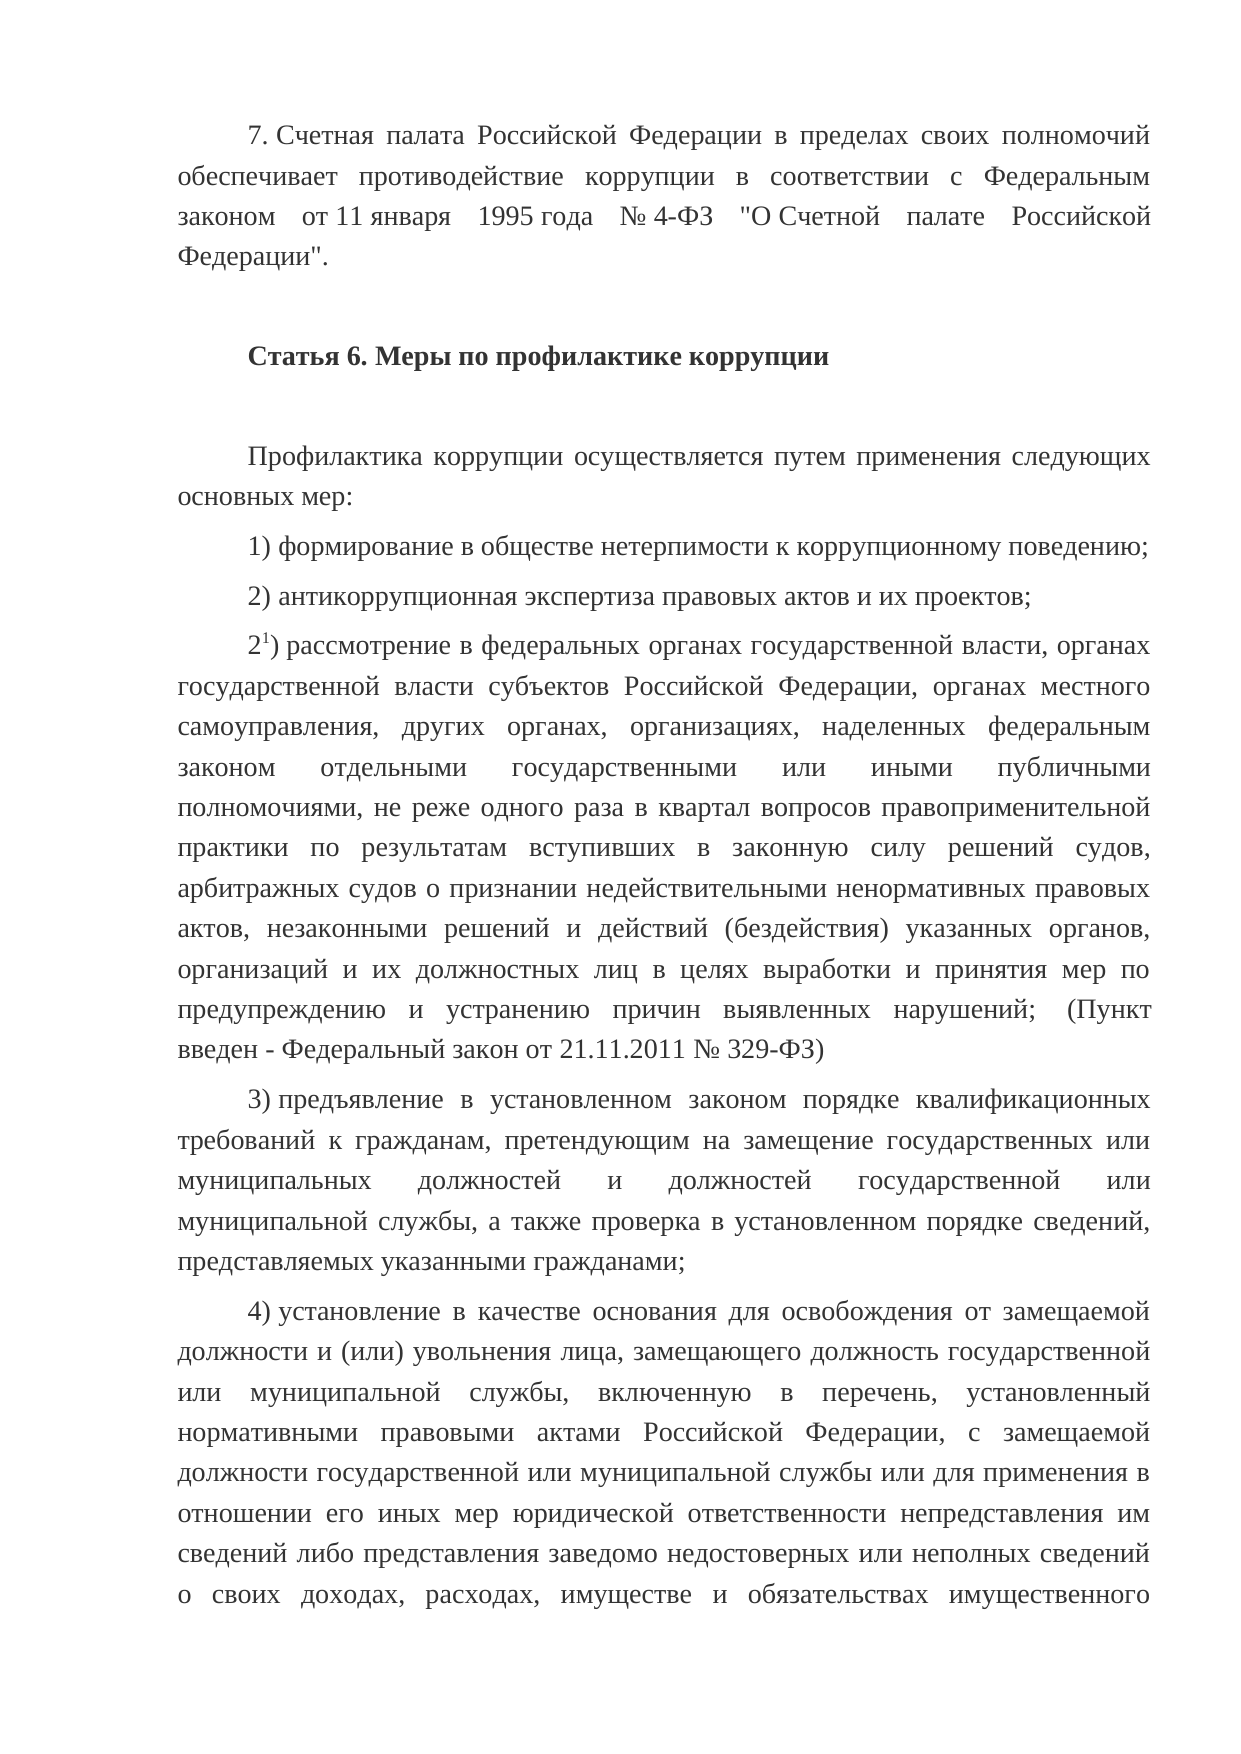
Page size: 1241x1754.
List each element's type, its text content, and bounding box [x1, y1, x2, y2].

text Статья 6. Меры по профилактике коррупции [247, 339, 1152, 371]
text Профилактика коррупции осуществляется путем применения следующих основных мер: [177, 438, 1152, 511]
text 21) рассмотрение в федеральных органах государственной власти, органах государственной власти субъектов Российской Федерации, органах местного самоуправления, других органах, организациях, наделенных федеральным законом отдельными государственными или иными публичными полномочиями, не реже одного раза в квартал вопросов правоприменительной практики по результатам вступивших в законную силу решений судов, арбитражных судов о признании недействительными ненормативных правовых актов, незаконными решений и действий (бездействия) указанных органов, организаций и их должностных лиц в целях выработки и принятия мер по предупреждению и устранению причин выявленных нарушений; (Пункт введен - Федеральный закон от 21.11.2011 № 329-ФЗ) [177, 628, 1152, 1065]
text 7. Счетная палата Российской Федерации в пределах своих полномочий обеспечивает противодействие коррупции в соответствии с Федеральным законом от 11 января 1995 года № 4-ФЗ "О Счетной палате Российской Федерации". [177, 118, 1152, 272]
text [177, 1294, 1152, 1609]
text 2) антикоррупционная экспертиза правовых актов и их проектов; [177, 578, 1152, 611]
text 3) предъявление в установленном законом порядке квалификационных требований к гражданам, претендующим на замещение государственных или муниципальных должностей и должностей государственной или муниципальной службы, а также проверка в установленном порядке сведений, представляемых указанными гражданами; [177, 1082, 1152, 1276]
text 1) формирование в обществе нетерпимости к коррупционному поведению; [177, 529, 1152, 561]
